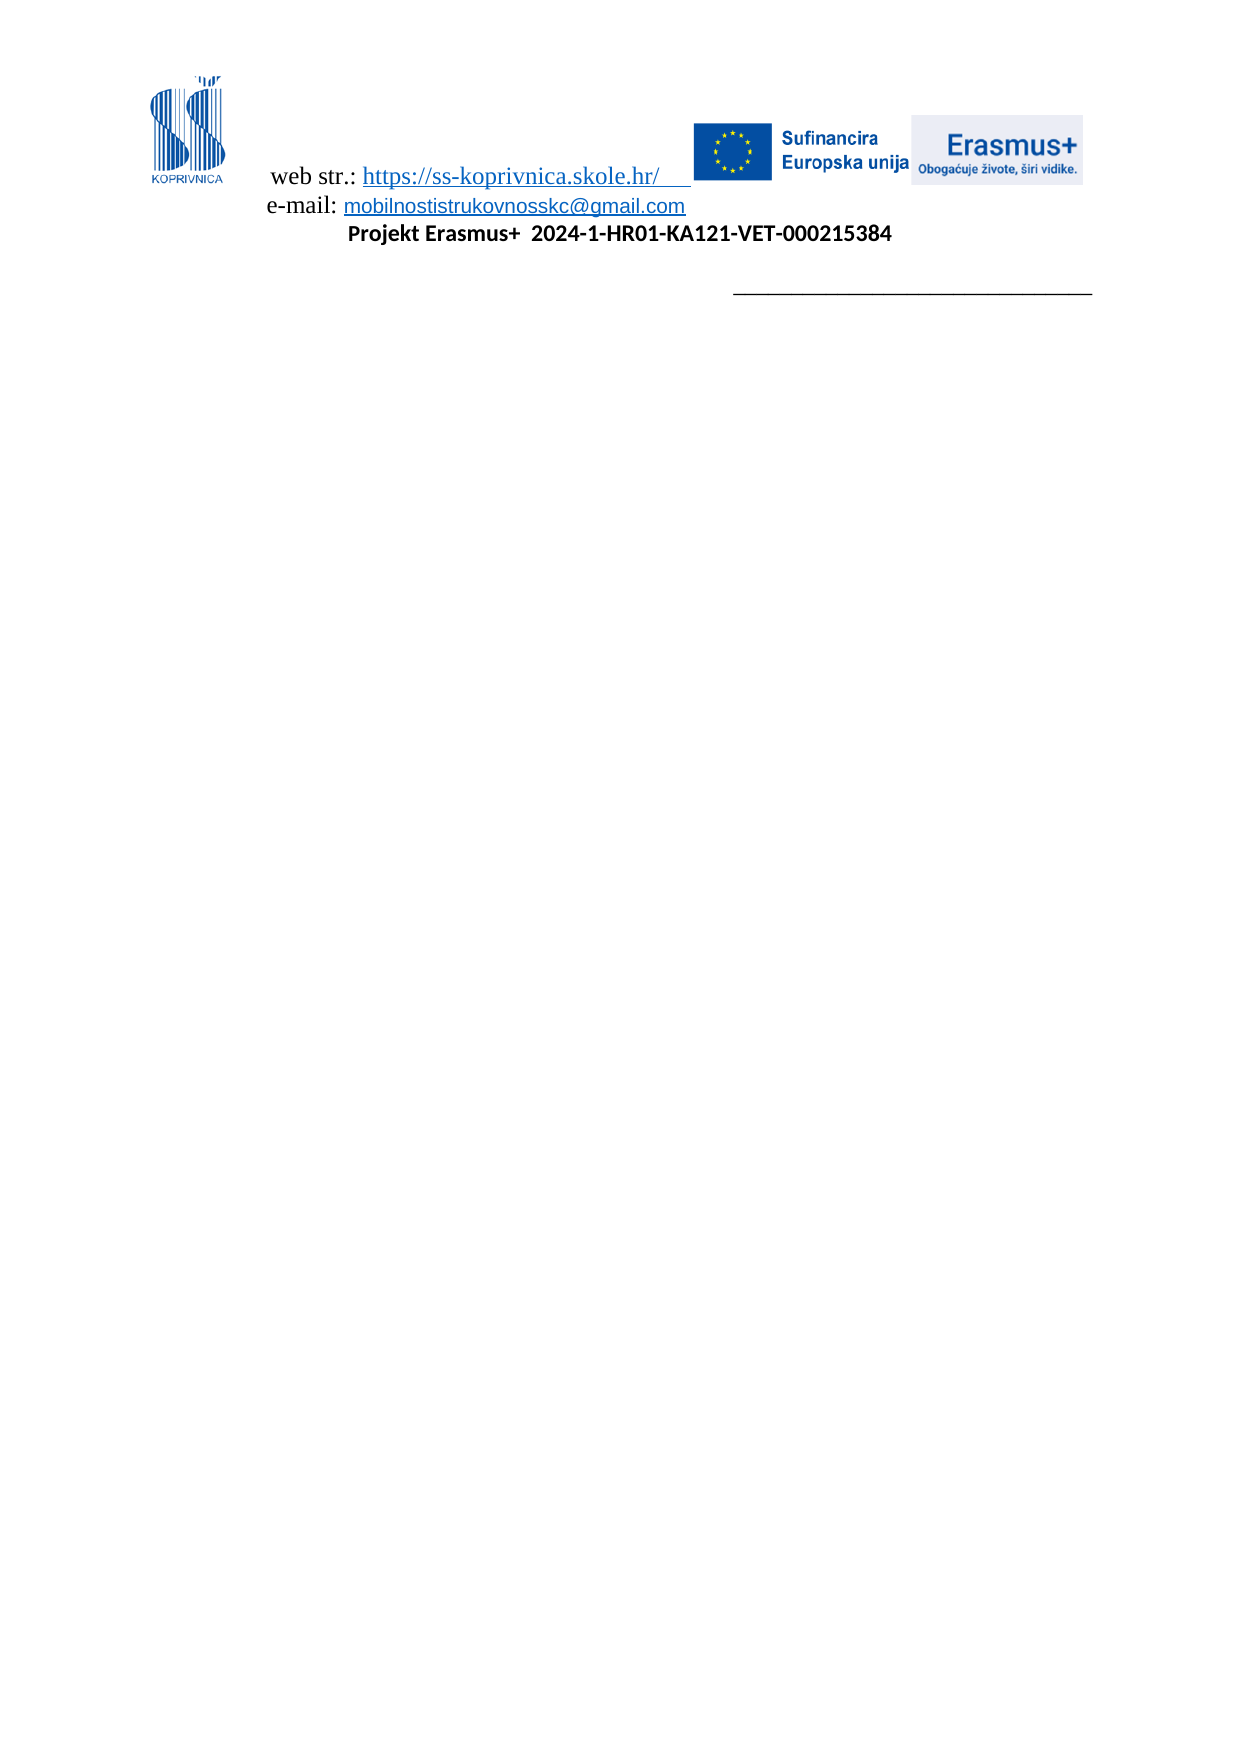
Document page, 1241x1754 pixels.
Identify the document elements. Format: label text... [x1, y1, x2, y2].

picture [691, 115, 1083, 185]
picture [147, 73, 227, 185]
text _______________________________ [148, 272, 1093, 296]
